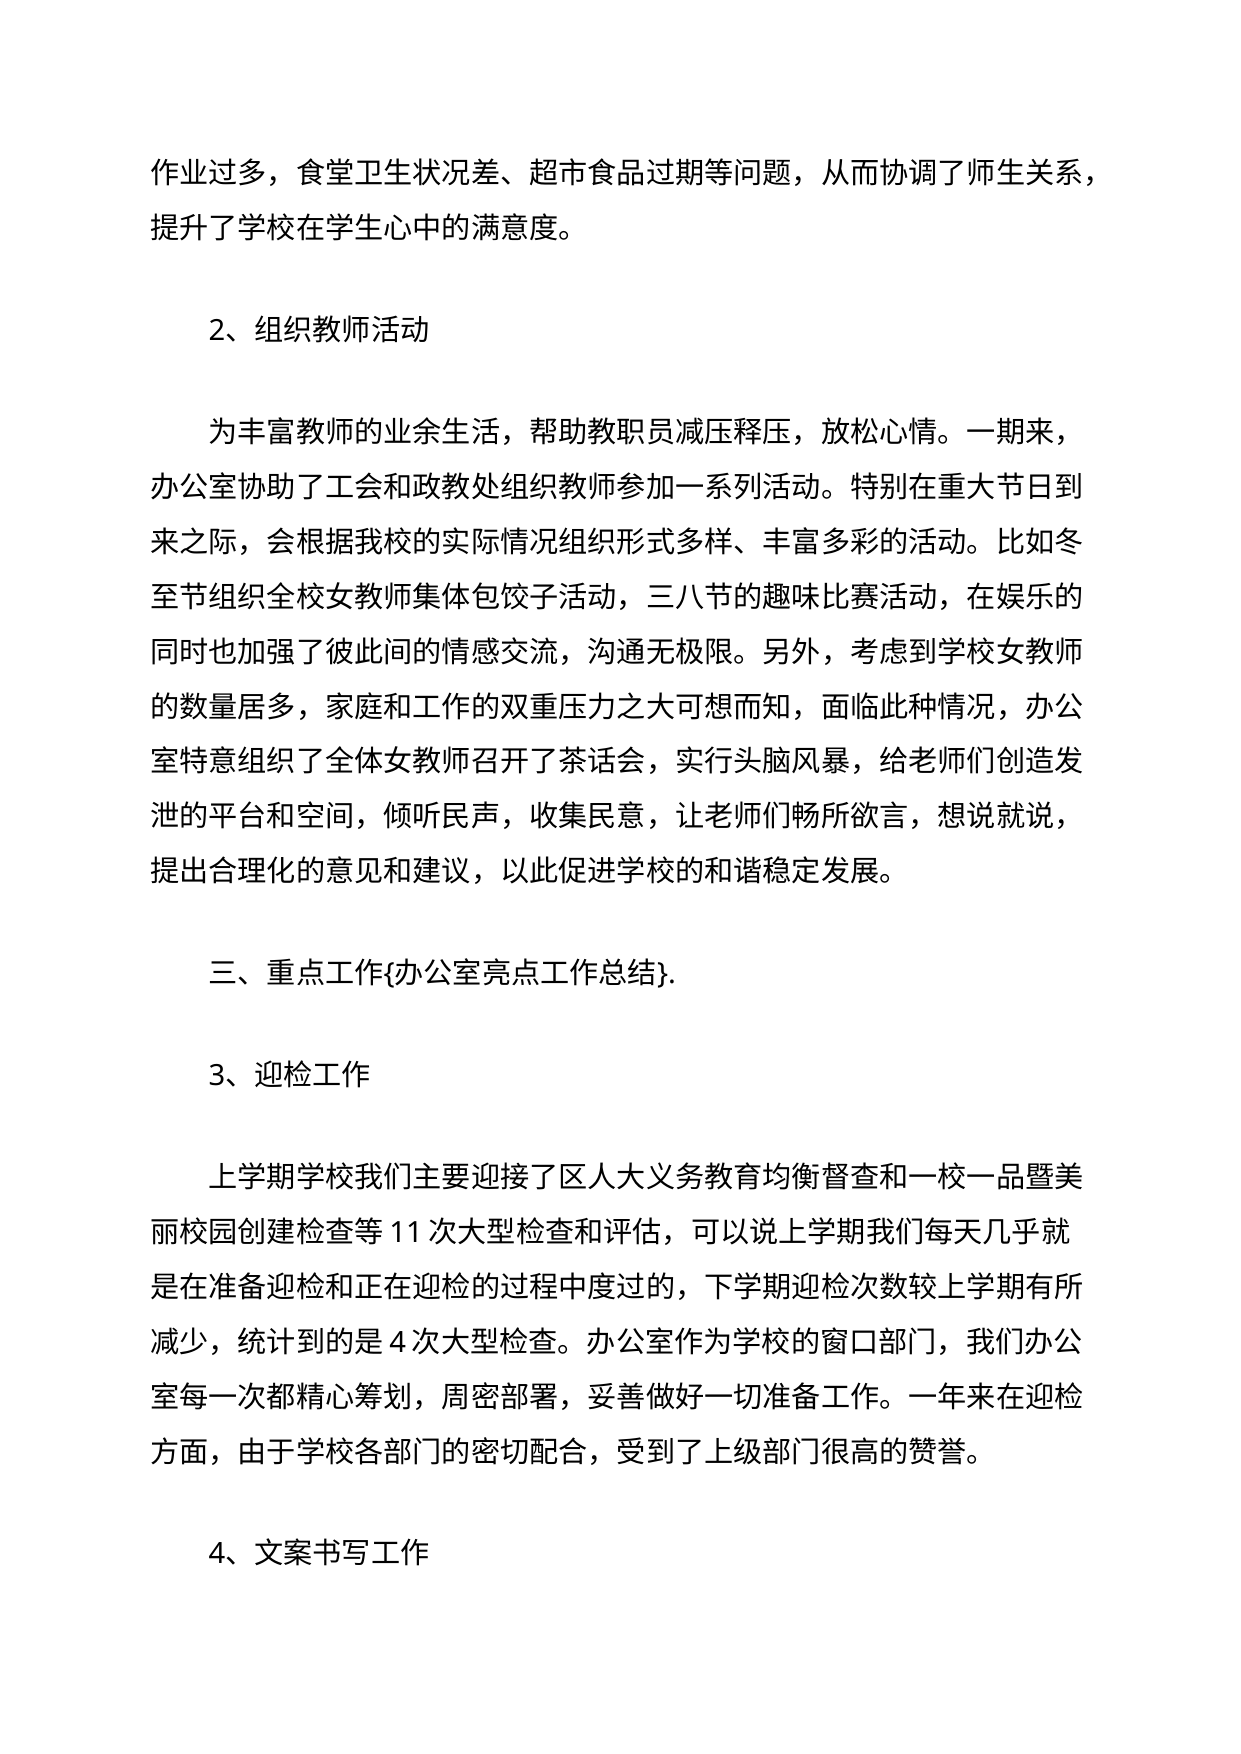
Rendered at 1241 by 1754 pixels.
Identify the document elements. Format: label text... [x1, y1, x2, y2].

text 4、文案书写工作 [150, 1530, 1090, 1572]
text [150, 150, 1090, 247]
text 三、重点工作{办公室亮点工作总结}. [150, 949, 1090, 992]
text 2、组织教师活动 [150, 307, 1090, 349]
text 上学期学校我们主要迎接了区人大义务教育均衡督查和一校一品暨美丽校园创建检查等11次大型检查和评估，可以说上学期我们每天几乎就是在准备迎检和正在迎检的过程中度过的，下学期迎检次数较上学期有所减少，统计到的是4次大型检查。办公室作为学校的窗口部门，我们办公室每一次都精心筹划，周密部署，妥善做好一切准备工作。一年来在迎检方面，由于学校各部门的密切配合，受到了上级部门很高的赞誉。 [150, 1153, 1090, 1471]
text 3、迎检工作 [150, 1052, 1090, 1094]
text 为丰富教师的业余生活，帮助教职员减压释压，放松心情。一期来，办公室协助了工会和政教处组织教师参加一系列活动。特别在重大节日到来之际，会根据我校的实际情况组织形式多样、丰富多彩的活动。比如冬至节组织全校女教师集体包饺子活动，三八节的趣味比赛活动，在娱乐的同时也加强了彼此间的情感交流，沟通无极限。另外，考虑到学校女教师的数量居多，家庭和工作的双重压力之大可想而知，面临此种情况，办公室特意组织了全体女教师召开了茶话会，实行头脑风暴，给老师们创造发泄的平台和空间，倾听民声，收集民意，让老师们畅所欲言，想说就说，提出合理化的意见和建议，以此促进学校的和谐稳定发展。 [150, 409, 1090, 890]
